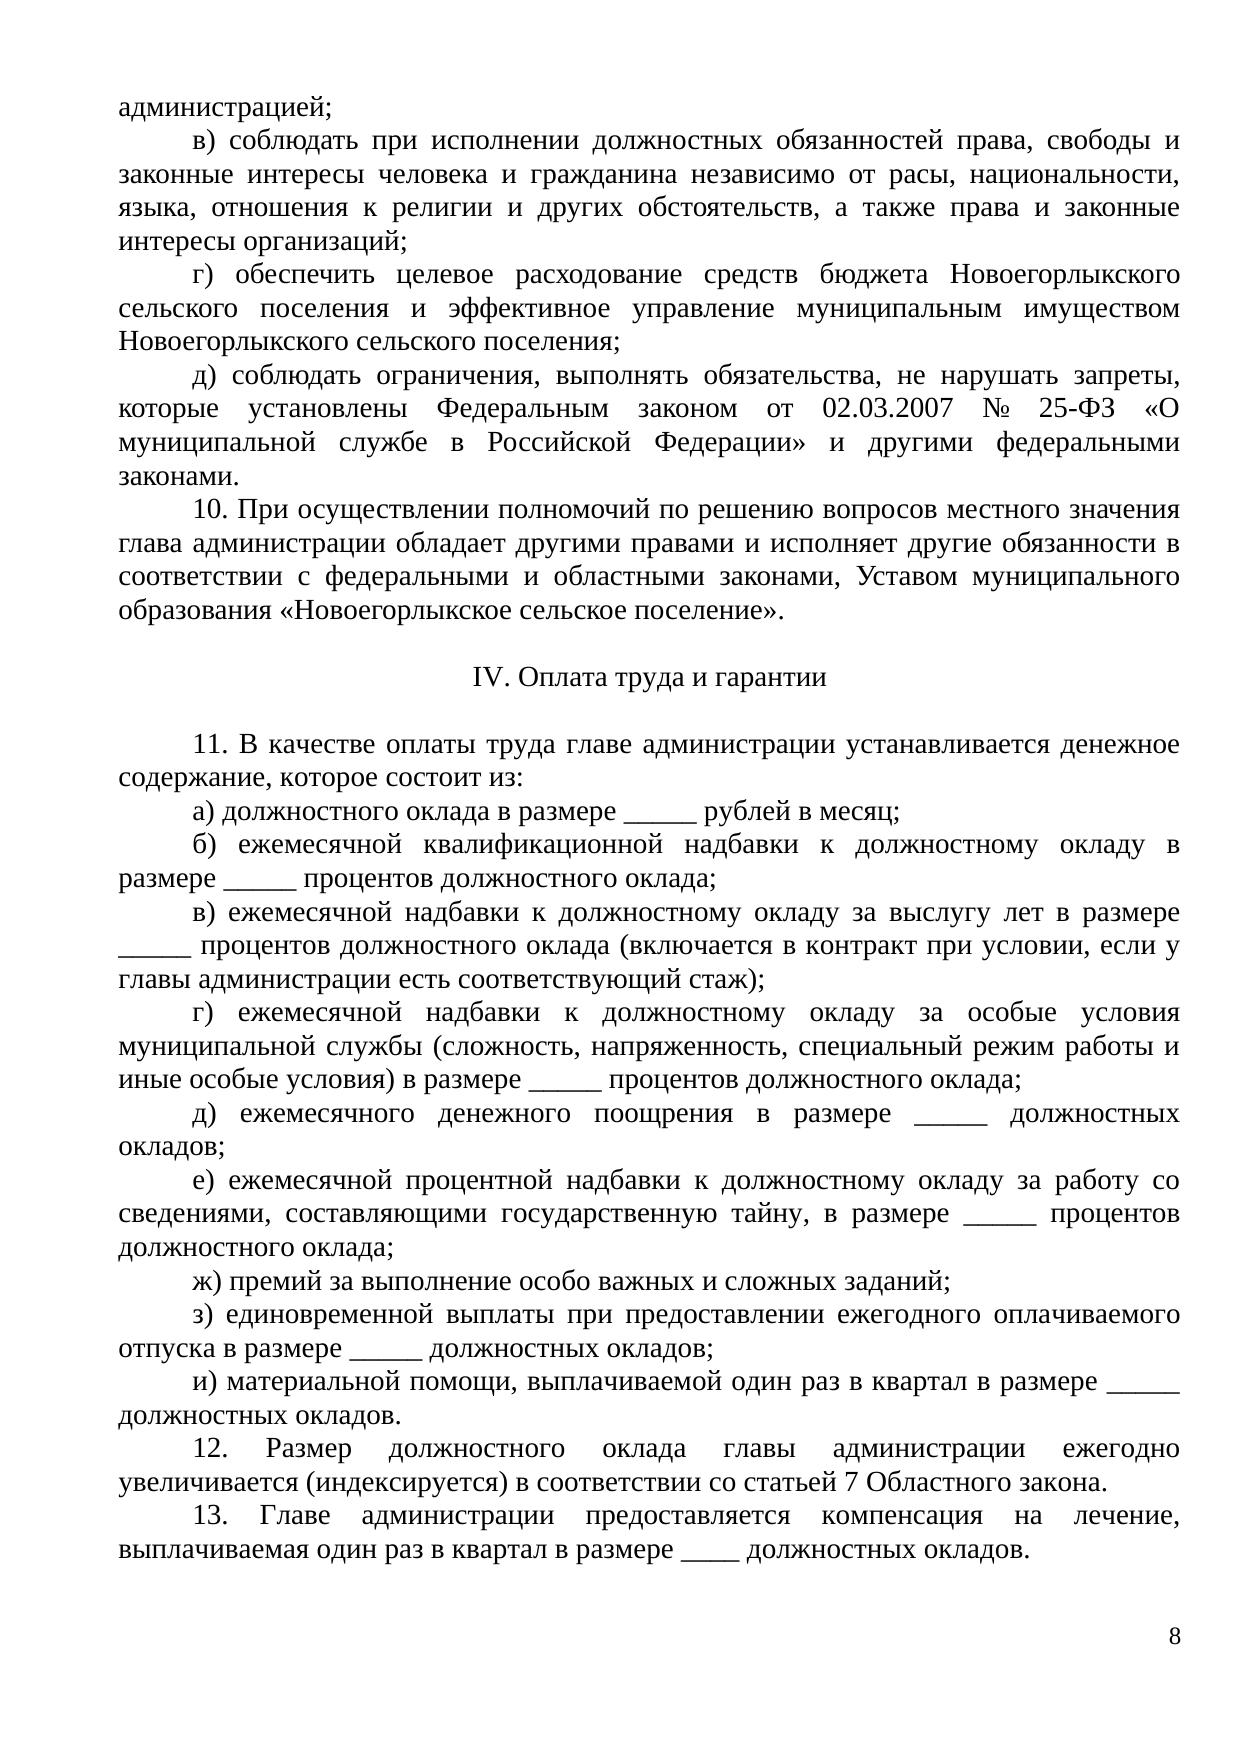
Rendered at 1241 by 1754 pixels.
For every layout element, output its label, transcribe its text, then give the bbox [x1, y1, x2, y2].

text д) ежемесячного денежного поощрения в размере _____ должностных окладов; [118, 1095, 1181, 1162]
text д) соблюдать ограничения, выполнять обязательства, не нарушать запреты, которые установлены Федеральным законом от 02.03.2007 № 25-ФЗ «О муниципальной службе в Российской Федерации» и другими федеральными законами. [118, 357, 1181, 491]
text 13. Главе администрации предоставляется компенсация на лечение, выплачиваемая один раз в квартал в размере ____ должностных окладов. [118, 1497, 1181, 1564]
text 12. Размер должностного оклада главы администрации ежегодно увеличивается (индексируется) в соответствии со статьей 7 Областного закона. [118, 1430, 1181, 1497]
text в) ежемесячной надбавки к должностному окладу за выслугу лет в размере _____ процентов должностного оклада (включается в контракт при условии, если у главы администрации есть соответствующий стаж); [118, 894, 1181, 994]
text а) должностного оклада в размере _____ рублей в месяц; [118, 793, 1181, 827]
text 11. В качестве оплаты труда главе администрации устанавливается денежное содержание, которое состоит из: [118, 726, 1181, 793]
text в) соблюдать при исполнении должностных обязанностей права, свободы и законные интересы человека и гражданина независимо от расы, национальности, языка, отношения к религии и других обстоятельств, а также права и законные интересы организаций; [118, 122, 1181, 256]
text б) ежемесячной квалификационной надбавки к должностному окладу в размере _____ процентов должностного оклада; [118, 827, 1181, 894]
text г) обеспечить целевое расходование средств бюджета Новоегорлыкского сельского поселения и эффективное управление муниципальным имуществом Новоегорлыкского сельского поселения; [118, 256, 1181, 357]
text е) ежемесячной процентной надбавки к должностному окладу за работу со сведениями, составляющими государственную тайну, в размере _____ процентов должностного оклада; [118, 1162, 1181, 1263]
text г) ежемесячной надбавки к должностному окладу за особые условия муниципальной службы (сложность, напряженность, специальный режим работы и иные особые условия) в размере _____ процентов должностного оклада; [118, 994, 1181, 1095]
text 10. При осуществлении полномочий по решению вопросов местного значения глава администрации обладает другими правами и исполняет другие обязанности в соответствии с федеральными и областными законами, Уставом муниципального образования «Новоегорлыкское сельское поселение». [118, 491, 1181, 625]
text и) материальной помощи, выплачиваемой один раз в квартал в размере _____ должностных окладов. [118, 1363, 1181, 1430]
text ж) премий за выполнение особо важных и сложных заданий; [118, 1263, 1181, 1296]
text з) единовременной выплаты при предоставлении ежегодного оплачиваемого отпуска в размере _____ должностных окладов; [118, 1296, 1181, 1363]
text IV. Оплата труда и гарантии [118, 659, 1181, 692]
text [118, 89, 1181, 122]
